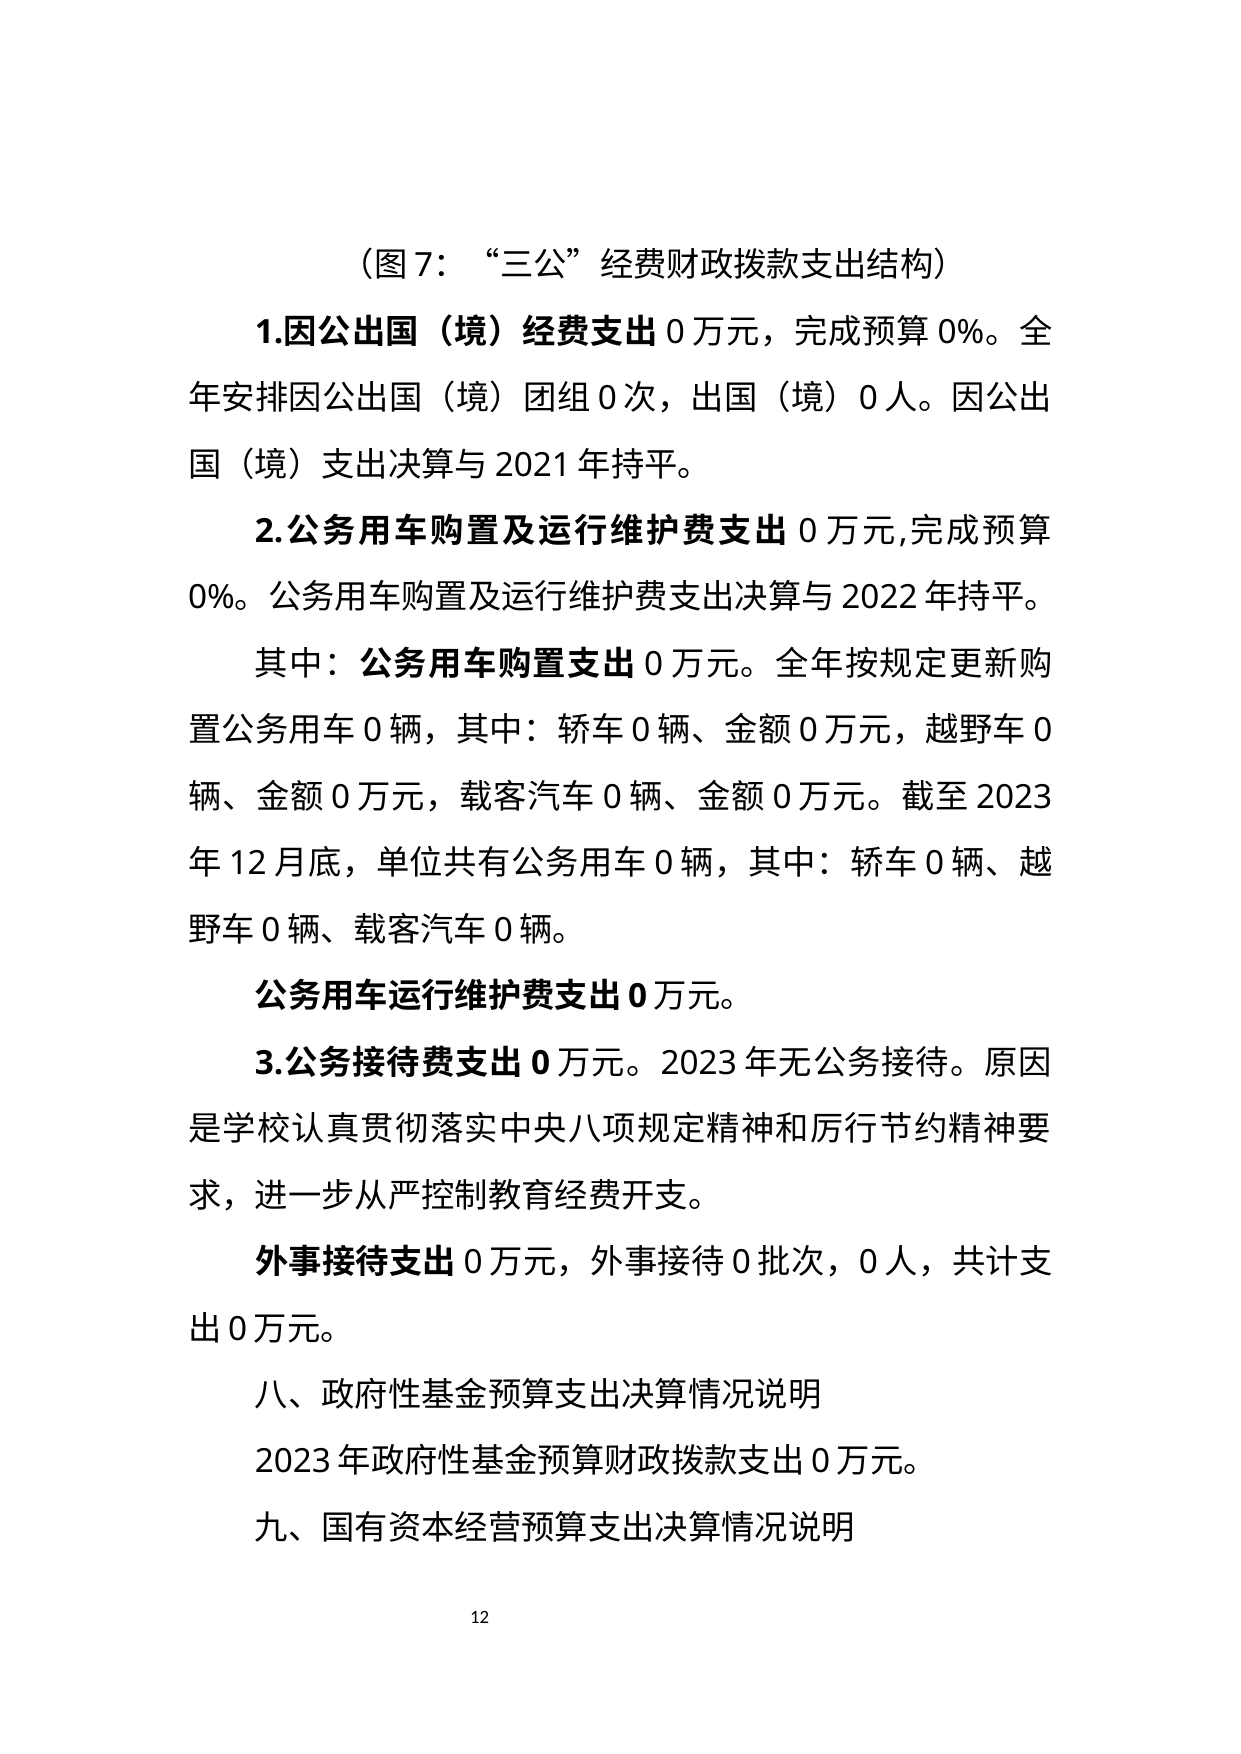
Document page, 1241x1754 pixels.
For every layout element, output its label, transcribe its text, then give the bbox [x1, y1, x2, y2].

text 3.公务接待费支出0万元。2023年无公务接待。原因是学校认真贯彻落实中央八项规定精神和厉行节约精神要求，进一步从严控制教育经费开支。 [188, 1026, 1052, 1226]
text 外事接待支出0万元，外事接待0批次，0人，共计支出0万元。 [188, 1226, 1052, 1359]
text 其中：公务用车购置支出0万元。全年按规定更新购置公务用车0辆，其中：轿车0辆、金额0万元，越野车0辆、金额0万元，载客汽车0辆、金额0万元。截至2023年12月底，单位共有公务用车0辆，其中：轿车0辆、越野车0辆、载客汽车0辆。 [188, 628, 1052, 960]
text 1.因公出国（境）经费支出0万元，完成预算0%。全年安排因公出国（境）团组0次，出国（境）0人。因公出国（境）支出决算与2021年持平。 [188, 295, 1052, 495]
text （图7：“三公”经费财政拨款支出结构） [188, 229, 1052, 295]
text 2023年政府性基金预算财政拨款支出0万元。 [188, 1425, 1052, 1492]
list 国有资本经营预算支出决算情况说明 [188, 1492, 1052, 1558]
text 八、政府性基金预算支出决算情况说明 [188, 1359, 1052, 1425]
text 2.公务用车购置及运行维护费支出0万元,完成预算0%。公务用车购置及运行维护费支出决算与2022年持平。 [188, 495, 1052, 628]
text 公务用车运行维护费支出0万元。 [188, 960, 1052, 1026]
